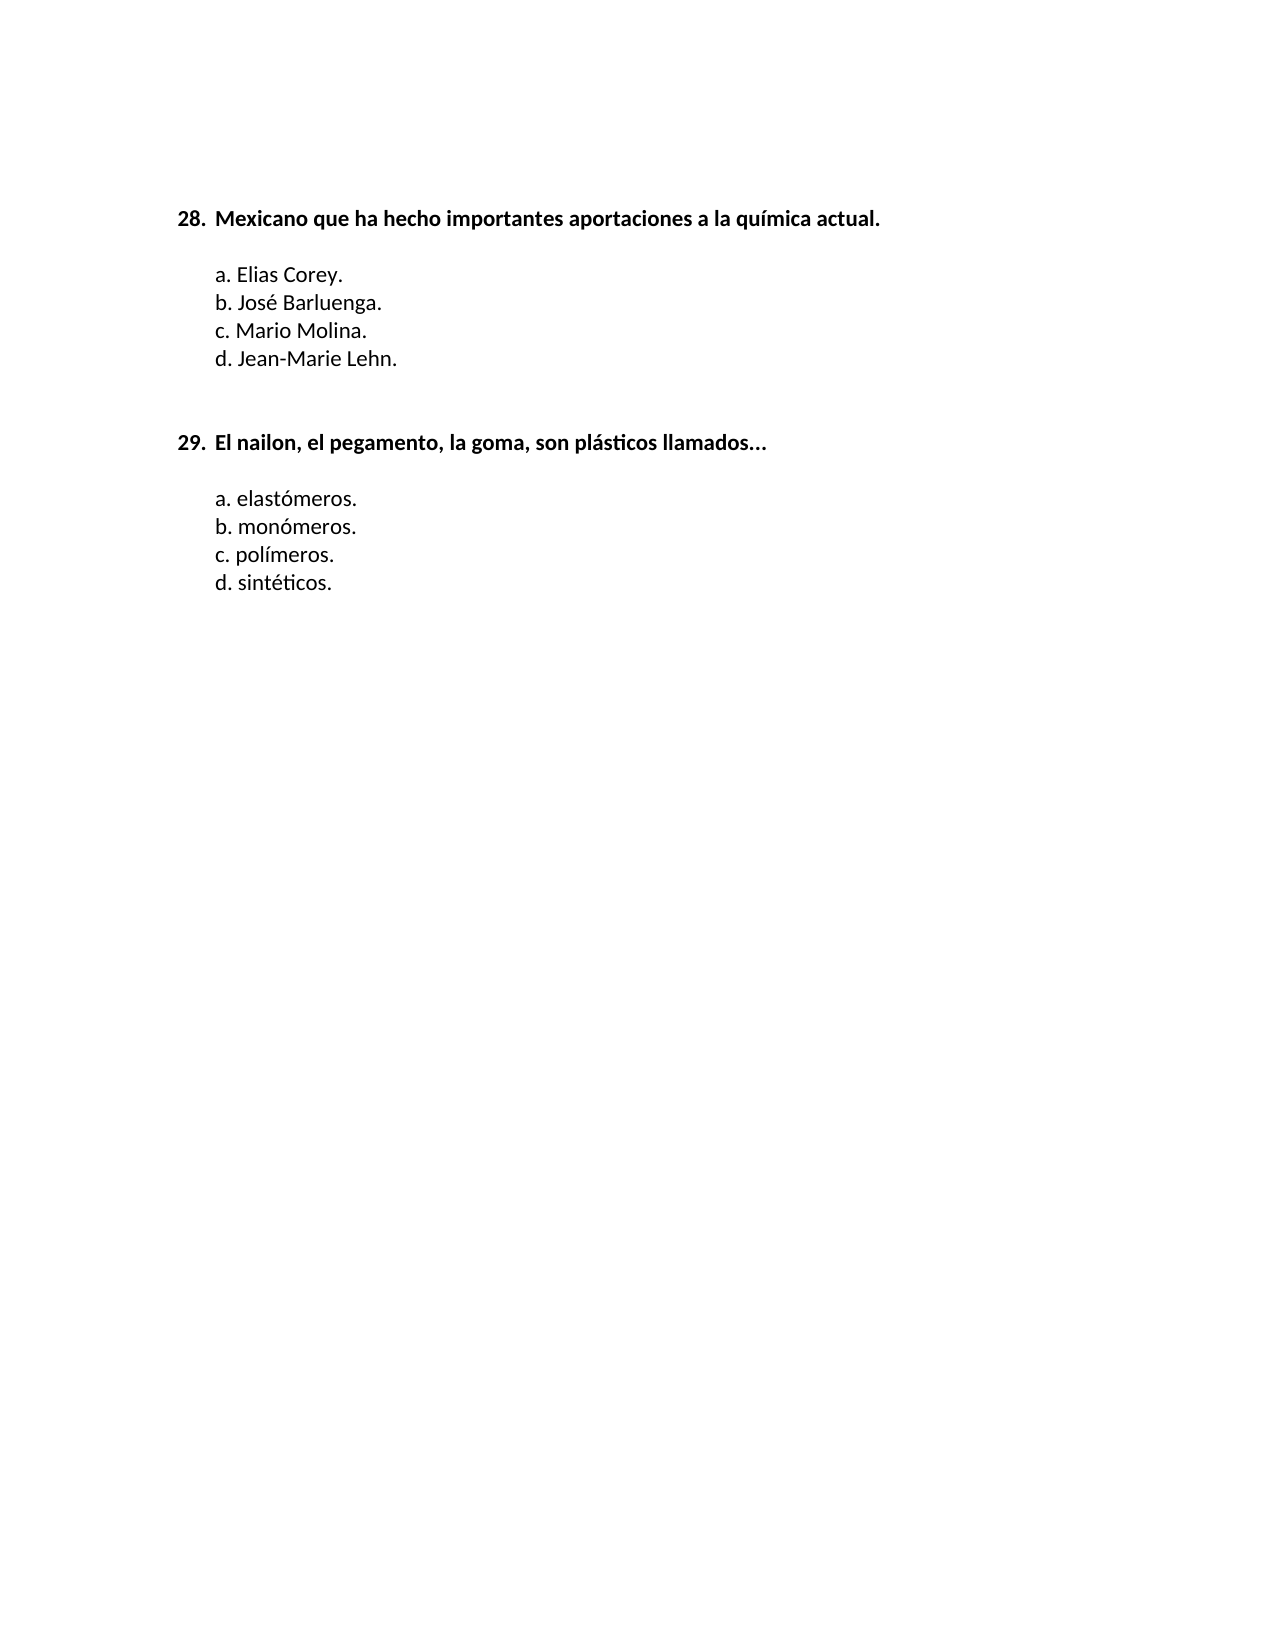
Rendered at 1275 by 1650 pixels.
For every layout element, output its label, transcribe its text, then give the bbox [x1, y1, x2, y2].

list a. Elias Corey. [215, 260, 1098, 288]
list b. José Barluenga. [215, 288, 1098, 316]
list El nailon, el pegamento, la goma, son plásticos llamados... [177, 428, 1098, 456]
list b. monómeros. [215, 512, 1098, 540]
list a. elastómeros. [215, 484, 1098, 512]
list d. sintéticos. [215, 568, 1098, 596]
list c. Mario Molina. [215, 316, 1098, 344]
list Mexicano que ha hecho importantes aportaciones a la química actual. [177, 204, 1098, 232]
list c. polímeros. [215, 540, 1098, 568]
list d. Jean-Marie Lehn. [215, 344, 1098, 372]
